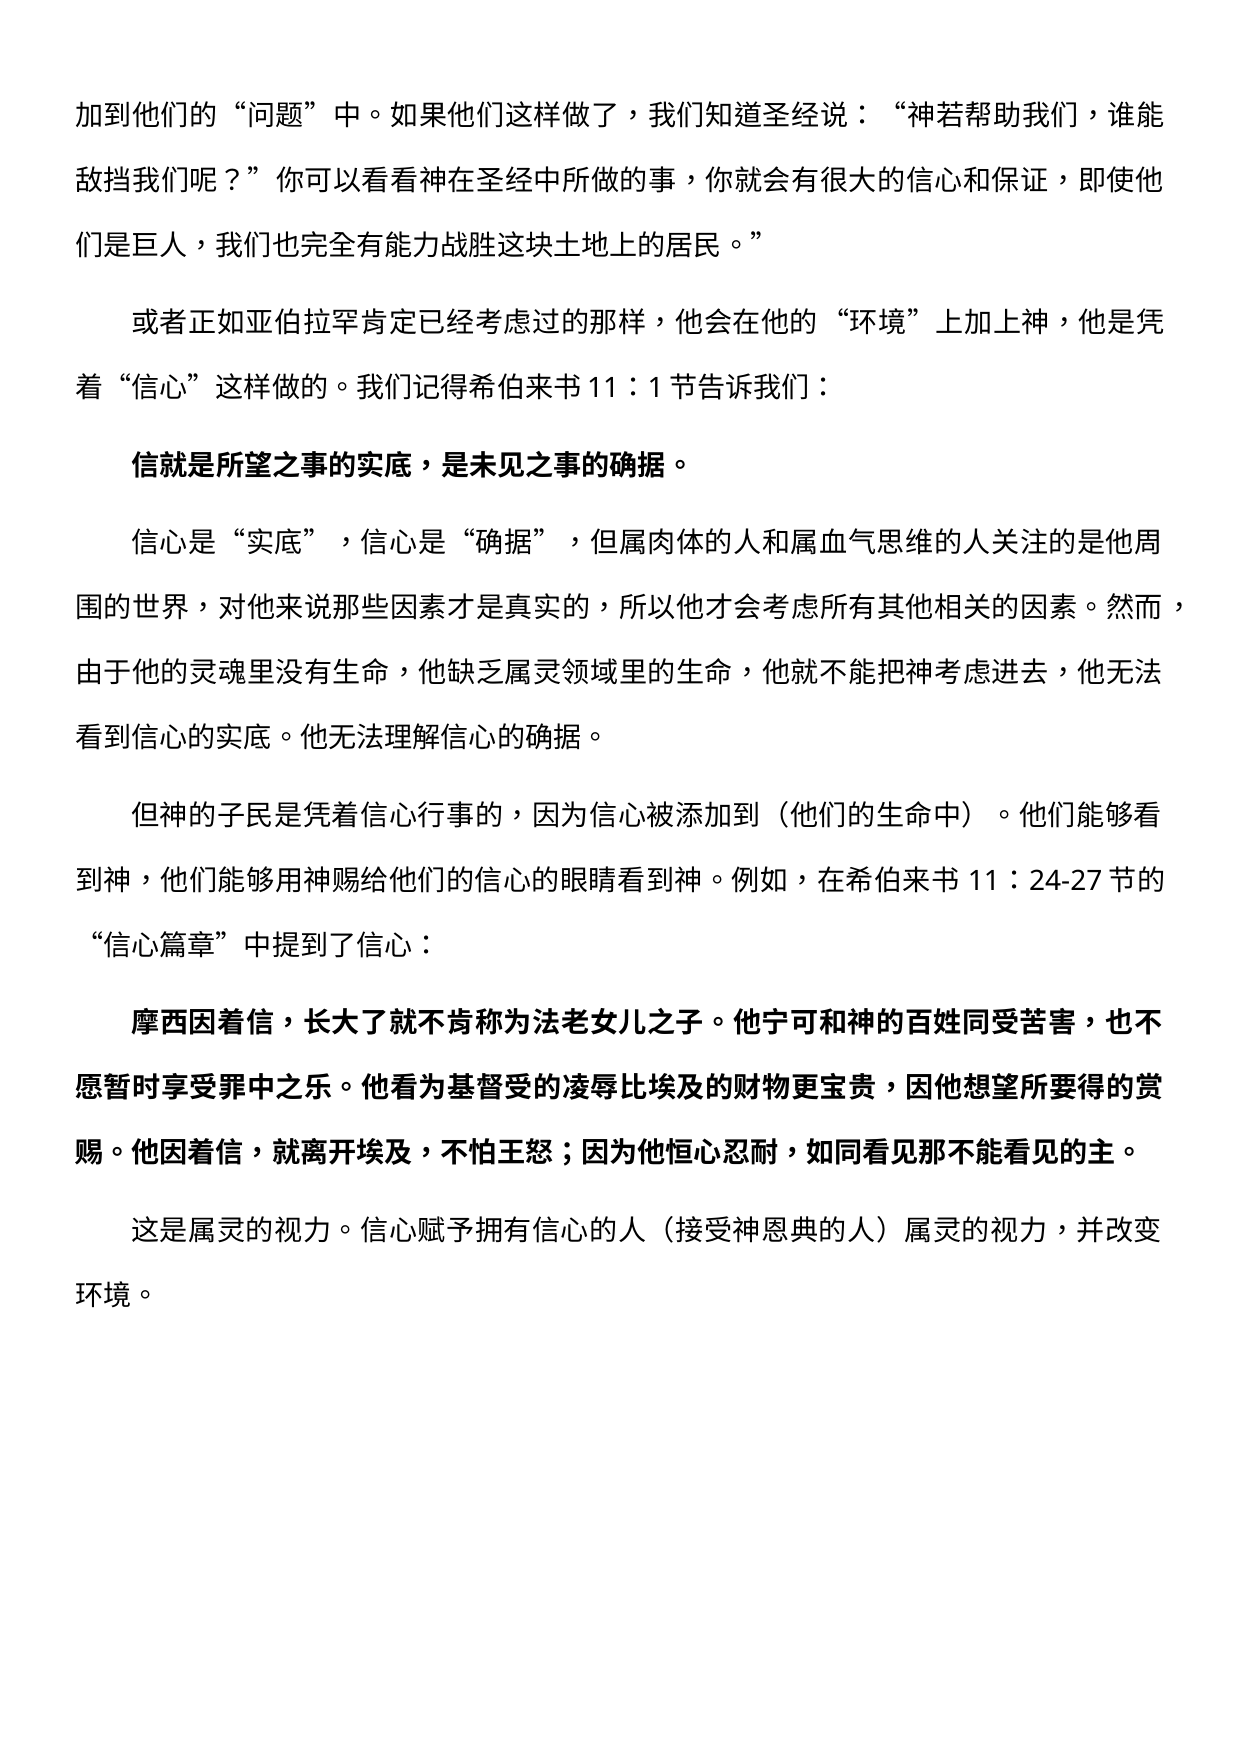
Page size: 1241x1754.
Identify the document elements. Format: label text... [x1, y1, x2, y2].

text 信就是所望之事的实底，是未见之事的确据。 [75, 431, 1165, 496]
text 或者正如亚伯拉罕肯定已经考虑过的那样，他会在他的“环境”上加上神，他是凭着“信心”这样做的。我们记得希伯来书11：1节告诉我们： [75, 288, 1165, 418]
text 信心是“实底”，信心是“确据”，但属肉体的人和属血气思维的人关注的是他周围的世界，对他来说那些因素才是真实的，所以他才会考虑所有其他相关的因素。然而，由于他的灵魂里没有生命，他缺乏属灵领域里的生命，他就不能把神考虑进去，他无法看到信心的实底。他无法理解信心的确据。 [75, 508, 1165, 768]
text 这是属灵的视力。信心赋予拥有信心的人（接受神恩典的人）属灵的视力，并改变环境。 [75, 1196, 1165, 1326]
text 但神的子民是凭着信心行事的，因为信心被添加到（他们的生命中）。他们能够看到神，他们能够用神赐给他们的信心的眼睛看到神。例如，在希伯来书11：24-27节的“信心篇章”中提到了信心： [75, 781, 1165, 976]
text 摩西因着信，长大了就不肯称为法老女儿之子。他宁可和神的百姓同受苦害，也不愿暂时享受罪中之乐。他看为基督受的凌辱比埃及的财物更宝贵，因他想望所要得的赏赐。他因着信，就离开埃及，不怕王怒；因为他恒心忍耐，如同看见那不能看见的主。 [75, 988, 1165, 1183]
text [75, 81, 1165, 276]
